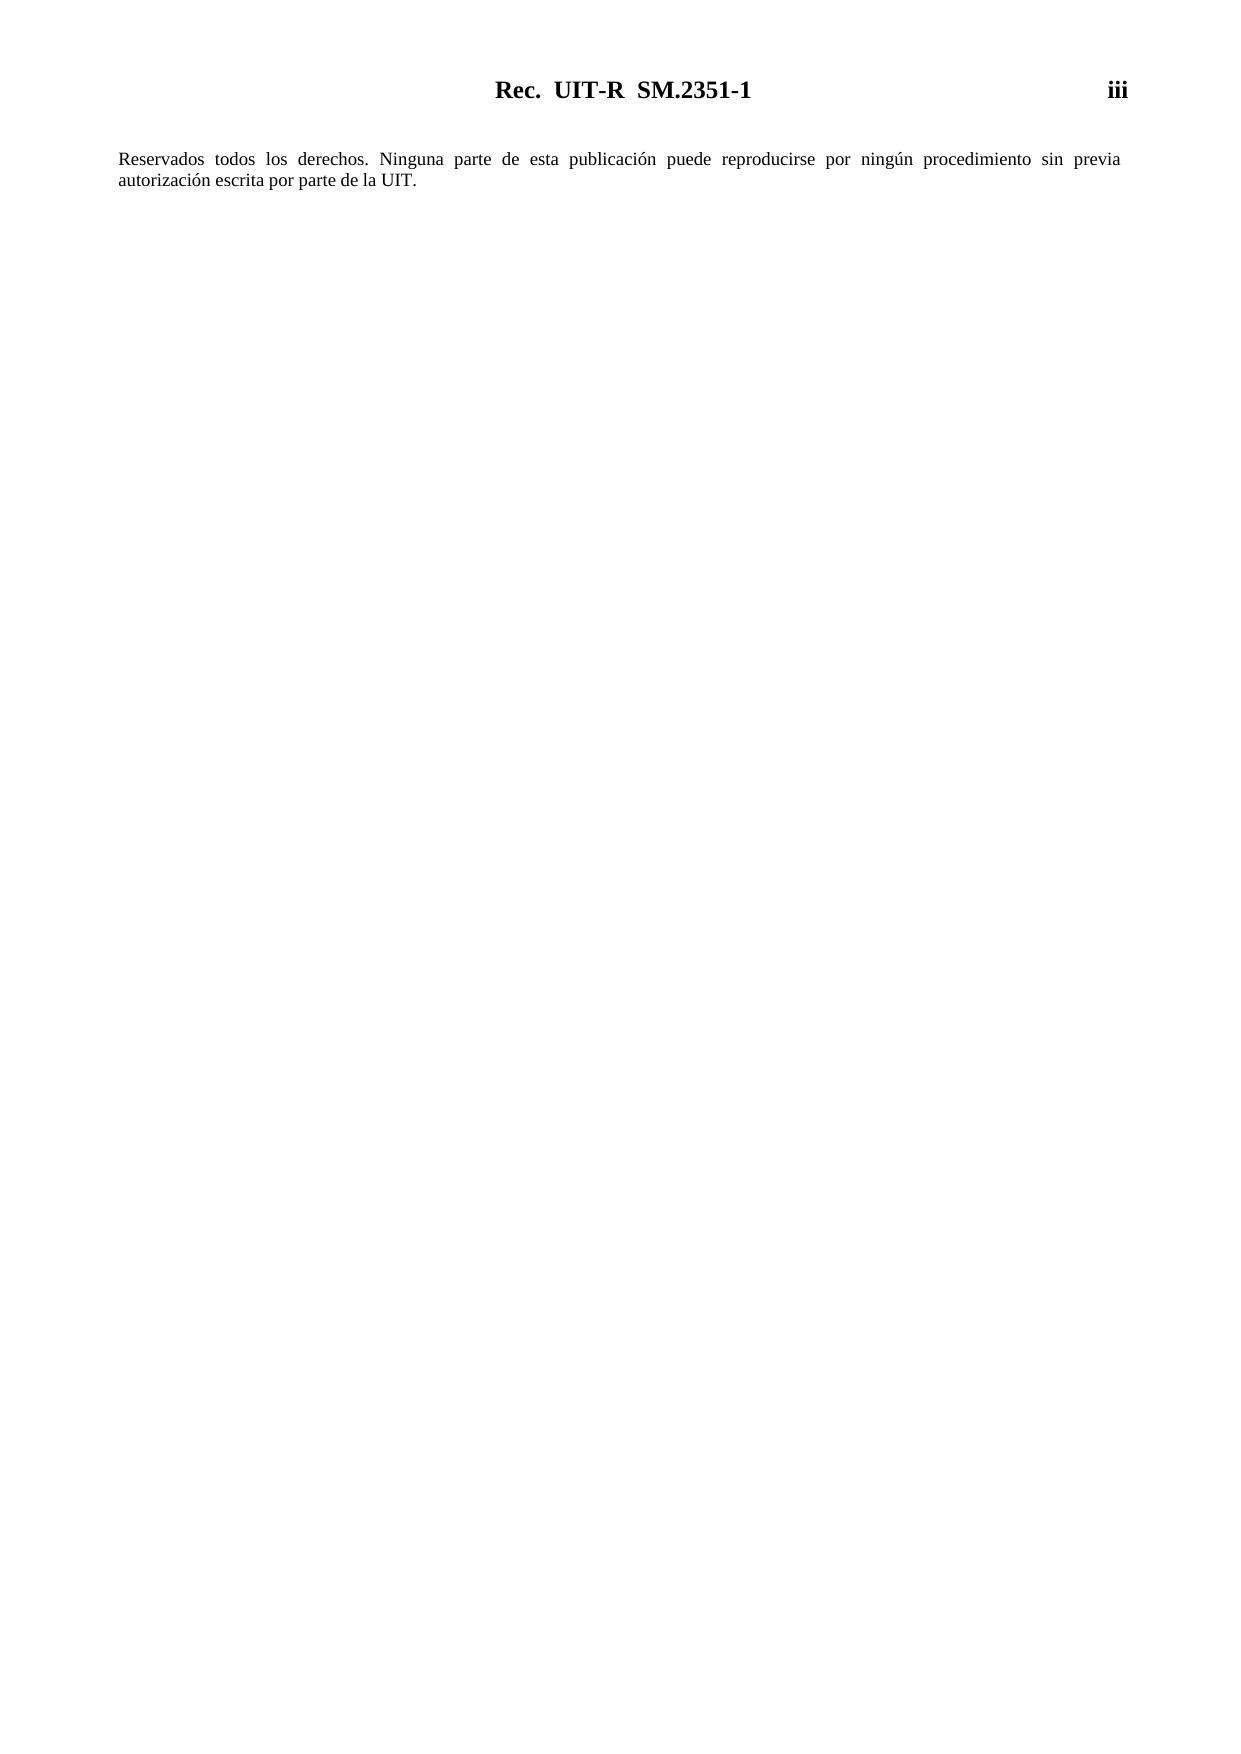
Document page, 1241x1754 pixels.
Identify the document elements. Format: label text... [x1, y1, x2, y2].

text Reservados todos los derechos. Ninguna parte de esta publicación puede reproducirse por ningún procedimiento sin previa autorización escrita por parte de la UIT. [118, 148, 1122, 191]
